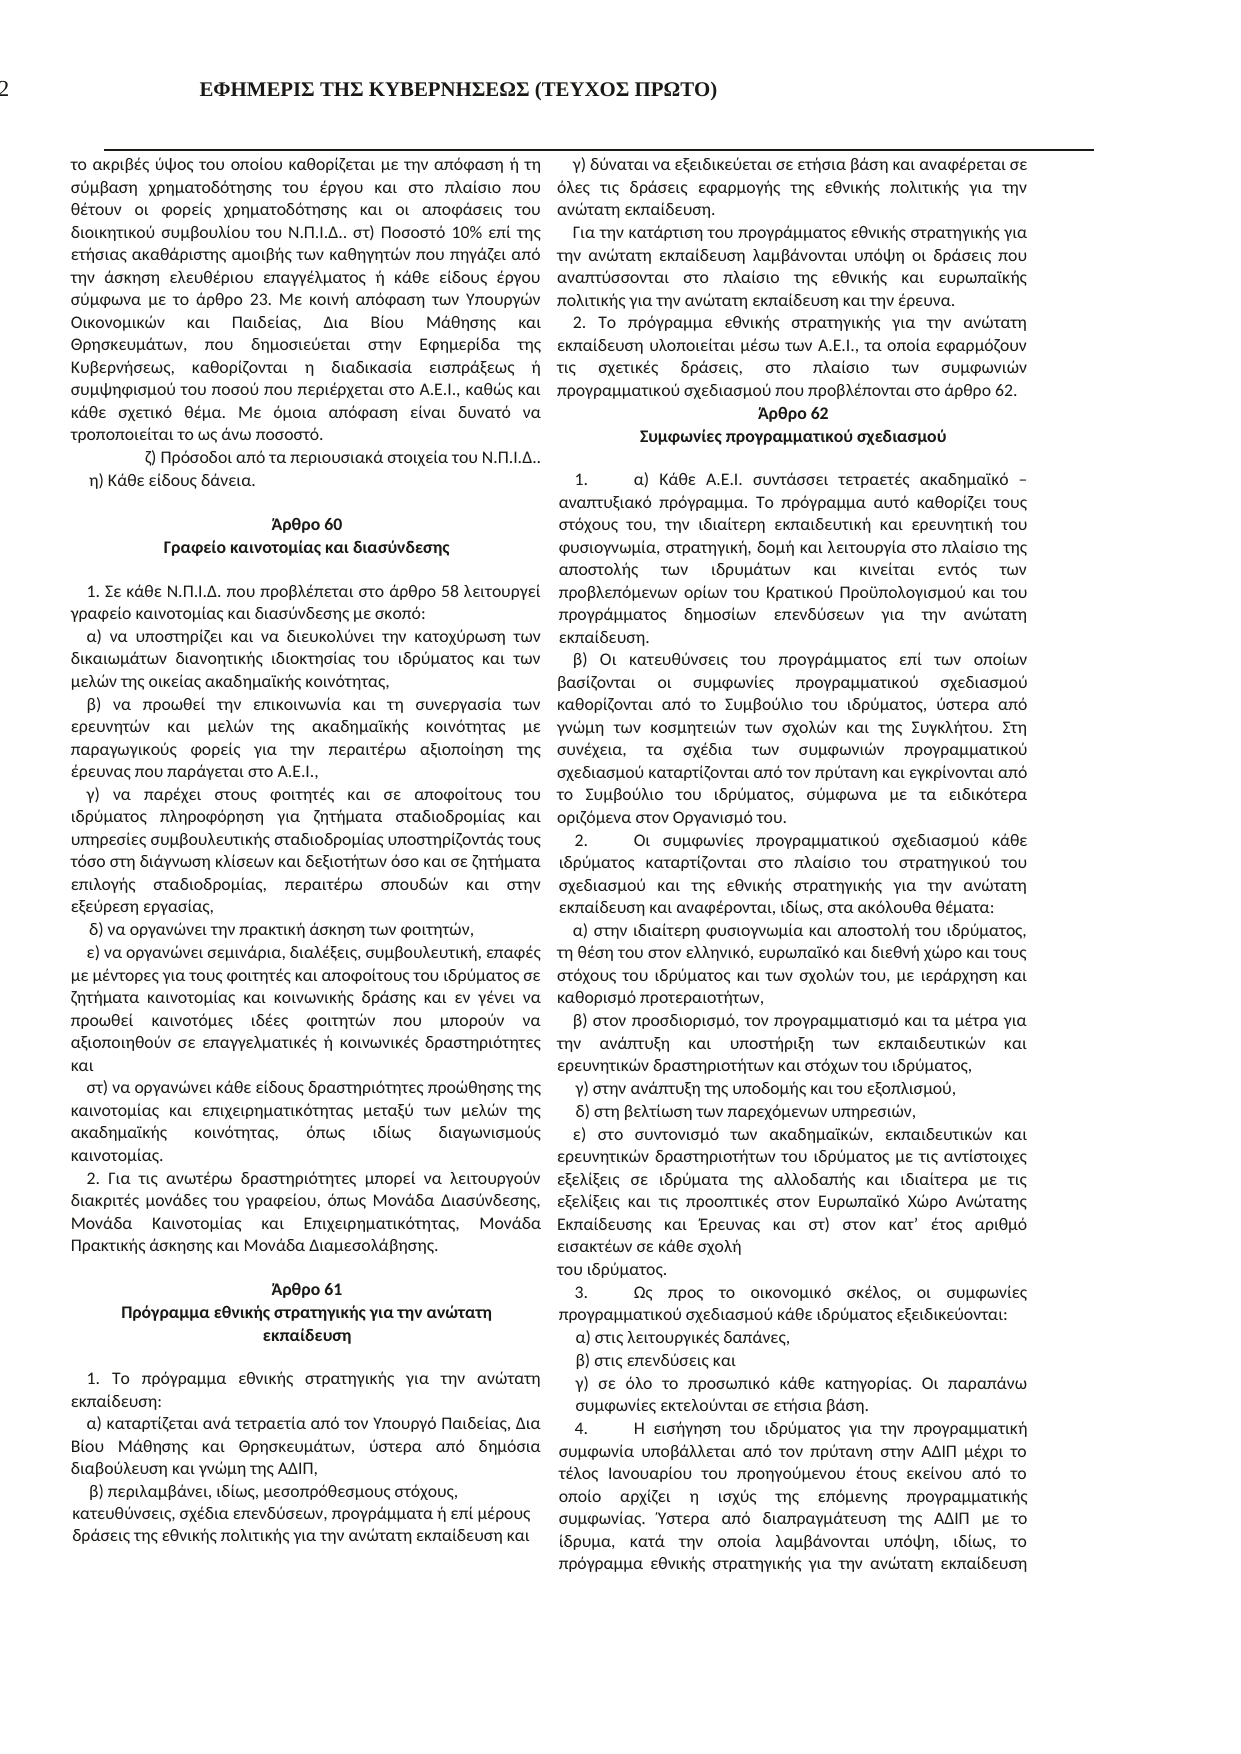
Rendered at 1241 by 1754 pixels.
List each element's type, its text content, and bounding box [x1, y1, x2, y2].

text α) καταρτίζεται ανά τετραετία από τον Υπουργό Παιδείας, Δια Βίου Μάθησης και Θρησκευμάτων, ύστερα από δημόσια διαβούλευση και γνώμη της ΑΔΙΠ, [71, 1412, 541, 1479]
text στ) να οργανώνει κάθε είδους δραστηριότητες προώθησης της καινοτομίας και επιχειρηματικότητας μεταξύ των μελών της ακαδημαϊκής κοινότητας, όπως ιδίως διαγωνισμούς καινοτομίας. [71, 1077, 541, 1166]
text δ) στη βελτίωση των παρεχόμενων υπηρεσιών, [575, 1100, 1028, 1122]
text ε) να οργανώνει σεμινάρια, διαλέξεις, συμβουλευτική, επαφές με μέντορες για τους φοιτητές και αποφοίτους του ιδρύματος σε ζητήματα καινοτομίας και κοινωνικής δράσης και εν γένει να προωθεί καινοτόμες ιδέες φοιτητών που μπορούν να αξιοποιηθούν σε επαγγελματικές ή κοινωνικές δραστηριότητες και [71, 941, 541, 1075]
text Άρθρο 62 [584, 402, 1002, 423]
text Γραφείο καινοτομίας και διασύνδεσης [98, 536, 515, 558]
text Άρθρο 60 [98, 513, 516, 535]
text γ) να παρέχει στους φοιτητές και σε αποφοίτους του ιδρύματος πληροφόρηση για ζητήματα σταδιοδρομίας και υπηρεσίες συμβουλευτικής σταδιοδρομίας υποστηρίζοντάς τους τόσο στη διάγνωση κλίσεων και δεξιοτήτων όσο και σε ζητήματα επιλογής σταδιοδρομίας, περαιτέρω σπουδών και στην εξεύρεση εργασίας, [71, 783, 541, 917]
text 2. Το πρόγραμμα εθνικής στρατηγικής για την ανώτατη εκπαίδευση υλοποιείται μέσω των Α.Ε.Ι., τα οποία εφαρμόζουν τις σχετικές δράσεις, στο πλαίσιο των συμφωνιών προγραμματικού σχεδιασμού που προβλέπονται στο άρθρο 62. [557, 311, 1028, 401]
text γ) δύναται να εξειδικεύεται σε ετήσια βάση και αναφέρεται σε όλες τις δράσεις εφαρμογής της εθνικής πολιτικής για την ανώτατη εκπαίδευση. [557, 152, 1028, 220]
text Άρθρο 61 [98, 1278, 516, 1299]
text 2. Για τις ανωτέρω δραστηριότητες μπορεί να λειτουργούν διακριτές μονάδες του γραφείου, όπως Μονάδα Διασύνδεσης, Μονάδα Καινοτομίας και Επιχειρηματικότητας, Μονάδα Πρακτικής άσκησης και Μονάδα Διαμεσολάβησης. [71, 1167, 541, 1256]
text β) περιλαμβάνει, ιδίως, μεσοπρόθεσμους στόχους, κατευθύνσεις, σχέδια επενδύσεων, προγράμματα ή επί μέρους δράσεις της εθνικής πολιτικής για την ανώτατη εκπαίδευση και [72, 1480, 541, 1545]
text γ) στην ανάπτυξη της υποδομής και του εξοπλισμού, [575, 1077, 1028, 1099]
text α) στις λειτουργικές δαπάνες, [575, 1326, 1028, 1348]
text β) να προωθεί την επικοινωνία και τη συνεργασία των ερευνητών και μελών της ακαδημαϊκής κοινότητας με παραγωγικούς φορείς για την περαιτέρω αξιοποίηση της έρευνας που παράγεται στο Α.Ε.Ι., [71, 693, 541, 782]
text ε) στο συντονισμό των ακαδημαϊκών, εκπαιδευτικών και ερευνητικών δραστηριοτήτων του ιδρύματος με τις αντίστοιχες εξελίξεις σε ιδρύματα της αλλοδαπής και ιδιαίτερα με τις εξελίξεις και τις προοπτικές στον Ευρωπαϊκό Χώρο Ανώτατης Εκπαίδευσης και Έρευνας και στ) στον κατ’ έτος αριθμό εισακτέων σε κάθε σχολή [557, 1123, 1028, 1257]
text η) Κάθε είδους δάνεια. [89, 469, 541, 491]
text α) να υποστηρίζει και να διευκολύνει την κατοχύρωση των δικαιωμάτων διανοητικής ιδιοκτησίας του ιδρύματος και των μελών της οικείας ακαδημαϊκής κοινότητας, [71, 625, 541, 692]
text β) στον προσδιορισμό, τον προγραμματισμό και τα μέτρα για την ανάπτυξη και υποστήριξη των εκπαιδευτικών και ερευνητικών δραστηριοτήτων και στόχων του ιδρύματος, [557, 1009, 1028, 1076]
list α) Κάθε Α.Ε.Ι. συντάσσει τετραετές ακαδημαϊκό – αναπτυξιακό πρόγραμμα. Το πρόγραμμα αυτό καθορίζει τους στόχους του, την ιδιαίτερη εκπαιδευτική και ερευνητική του φυσιογνωμία, στρατηγική, δομή και λειτουργία στο πλαίσιο της αποστολής των ιδρυμάτων και κινείται εντός των προβλεπόμενων ορίων του Κρατικού Προϋπολογισμού και του προγράμματος δημοσίων επενδύσεων για την ανώτατη εκπαίδευση. [558, 468, 1028, 647]
list Οι συμφωνίες προγραμματικού σχεδιασμού κάθε ιδρύματος καταρτίζονται στο πλαίσιο του στρατηγικού του σχεδιασμού και της εθνικής στρατηγικής για την ανώτατη εκπαίδευση και αναφέρονται, ιδίως, στα ακόλουθα θέματα: [558, 829, 1028, 918]
text του ιδρύματος. [557, 1258, 1028, 1280]
text α) στην ιδιαίτερη φυσιογνωμία και αποστολή του ιδρύματος, τη θέση του στον ελληνικό, ευρωπαϊκό και διεθνή χώρο και τους στόχους του ιδρύματος και των σχολών του, με ιεράρχηση και καθορισμό προτεραιοτήτων, [557, 919, 1028, 1008]
text Για την κατάρτιση του προγράμματος εθνικής στρατηγικής για την ανώτατη εκπαίδευση λαμβάνονται υπόψη οι δράσεις που αναπτύσσονται στο πλαίσιο της εθνικής και ευρωπαϊκής πολιτικής για την ανώτατη εκπαίδευση και την έρευνα. [557, 221, 1028, 310]
text 1. Σε κάθε Ν.Π.Ι.Δ. που προβλέπεται στο άρθρο 58 λειτουργεί γραφείο καινοτομίας και διασύνδεσης με σκοπό: [71, 580, 541, 624]
text ζ) Πρόσοδοι από τα περιουσιακά στοιχεία του Ν.Π.Ι.Δ.. [72, 446, 541, 468]
text γ) σε όλο το προσωπικό κάθε κατηγορίας. Οι παραπάνω συμφωνίες εκτελούνται σε ετήσια βάση. [575, 1372, 1028, 1416]
text δ) να οργανώνει την πρακτική άσκηση των φοιτητών, [89, 918, 541, 940]
text β) στις επενδύσεις και [575, 1349, 1028, 1371]
list Ως προς το οικονομικό σκέλος, οι συμφωνίες προγραμματικού σχεδιασμού κάθε ιδρύματος εξειδικεύονται: [558, 1281, 1028, 1325]
text 1. Το πρόγραμμα εθνικής στρατηγικής για την ανώτατη εκπαίδευση: [71, 1367, 541, 1411]
text Πρόγραμμα εθνικής στρατηγικής για την ανώτατη εκπαίδευση [98, 1301, 515, 1345]
text β) Οι κατευθύνσεις του προγράμματος επί των οποίων βασίζονται οι συμφωνίες προγραμματικού σχεδιασμού καθορίζονται από το Συμβούλιο του ιδρύματος, ύστερα από γνώμη των κοσμητειών των σχολών και της Συγκλήτου. Στη συνέχεια, τα σχέδια των συμφωνιών προγραμματικού σχεδιασμού καταρτίζονται από τον πρύτανη και εγκρίνονται από το Συμβούλιο του ιδρύματος, σύμφωνα με τα ειδικότερα οριζόμενα στον Οργανισμό του. [557, 648, 1028, 828]
text Συμφωνίες προγραμματικού σχεδιασμού [584, 425, 1002, 447]
